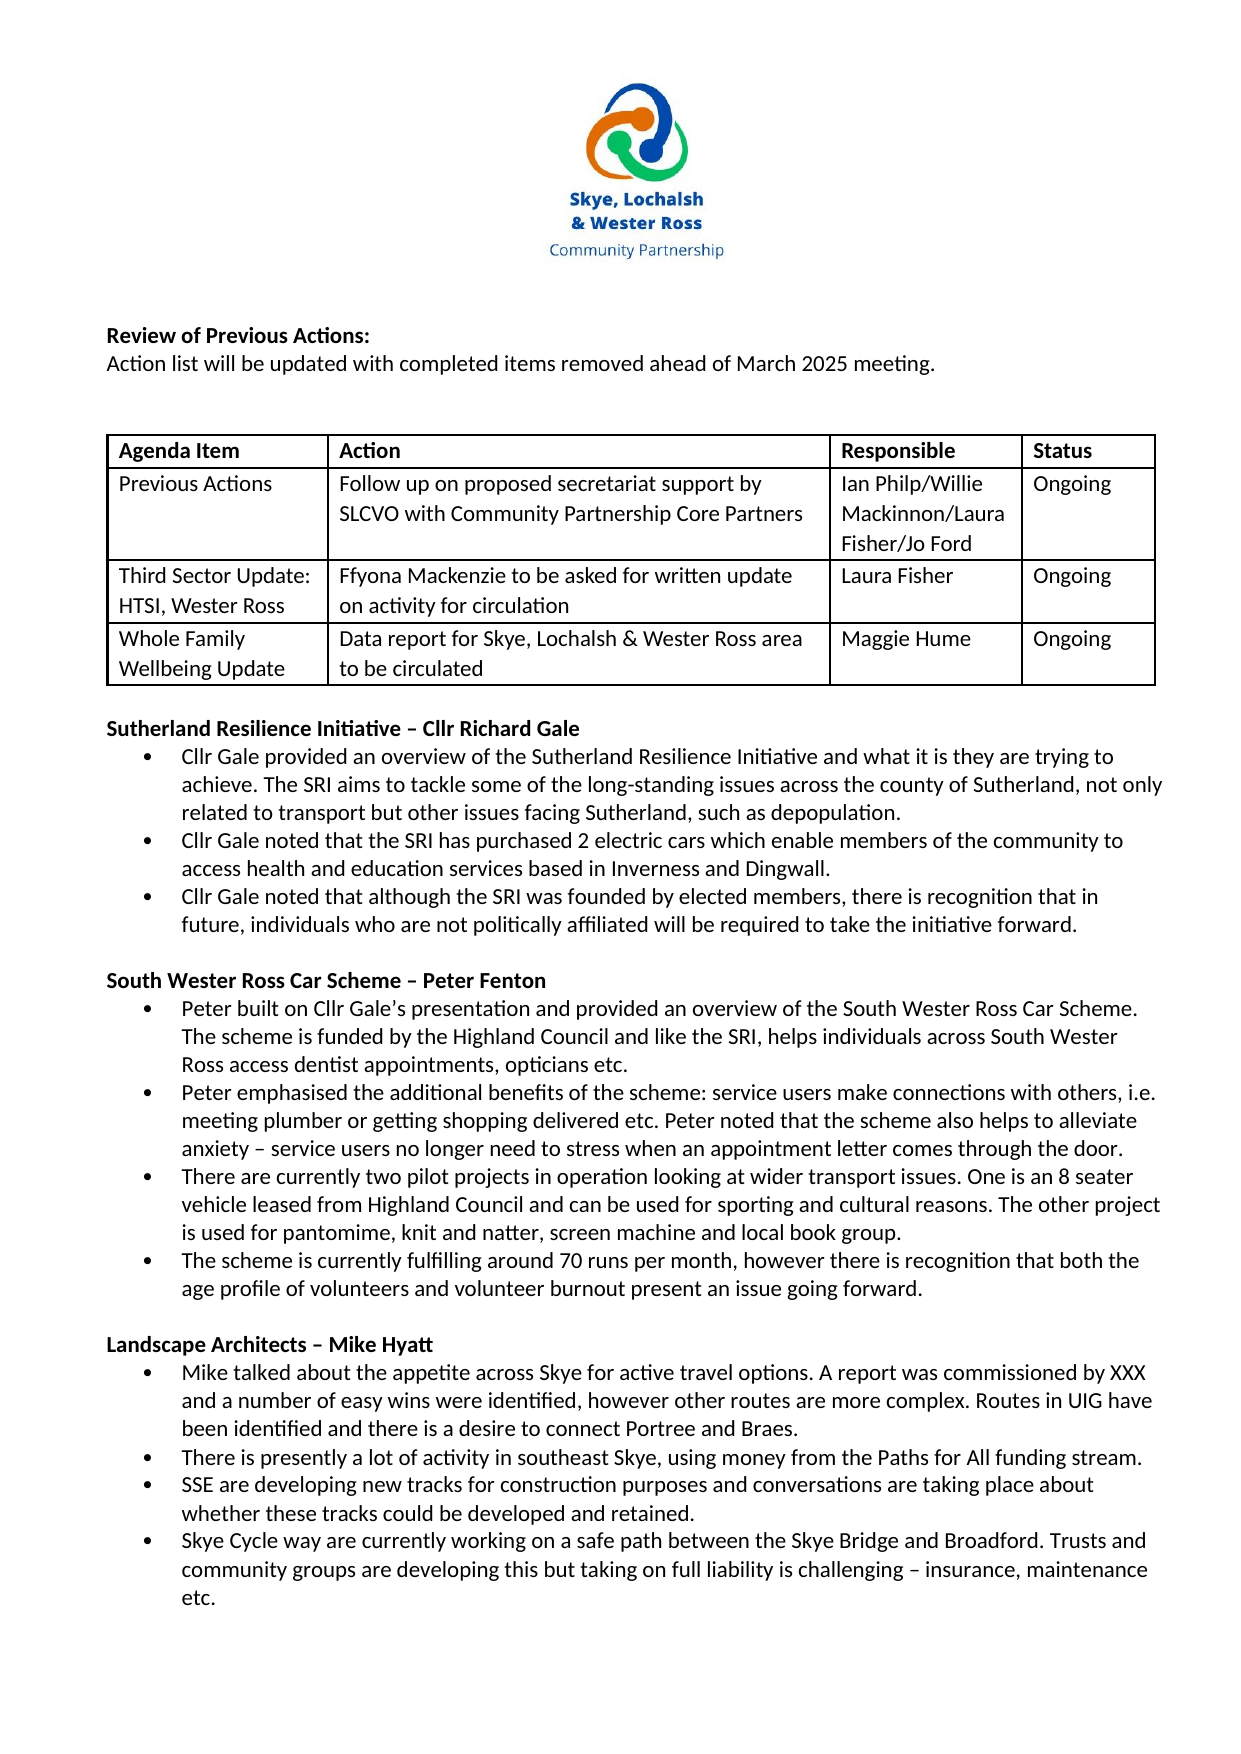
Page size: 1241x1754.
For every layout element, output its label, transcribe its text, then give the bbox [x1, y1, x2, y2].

table_cell Maggie Hume [831, 624, 1021, 684]
list Cllr Gale noted that although the SRI was founded by elected members, there is recognition that in future, individuals who are not politically affiliated will be required to take the initiative forward. [144, 882, 1167, 938]
list Cllr Gale noted that the SRI has purchased 2 electric cars which enable members of the community to access health and education services based in Inverness and Dingwall. [144, 826, 1167, 882]
table_header Action [329, 436, 829, 467]
list SSE are developing new tracks for construction purposes and conversations are taking place about whether these tracks could be developed and retained. [144, 1471, 1167, 1527]
text Action list will be updated with completed items removed ahead of March 2025 meeting. [106, 349, 1167, 377]
list Peter emphasised the additional benefits of the scheme: service users make connections with others, i.e. meeting plumber or getting shopping delivered etc. Peter noted that the scheme also helps to alleviate anxiety – service users no longer need to stress when an appointment letter comes through the door. [144, 1078, 1167, 1162]
list Mike talked about the appetite across Skye for active travel options. A report was commissioned by XXX and a number of easy wins were identified, however other routes are more complex. Routes in UIG have been identified and there is a desire to connect Portree and Braes. [144, 1358, 1167, 1443]
table_cell Whole Family Wellbeing Update [109, 624, 327, 684]
table_cell Ongoing [1023, 624, 1154, 684]
table_cell Previous Actions [109, 469, 327, 559]
text South Wester Ross Car Scheme – Peter Fenton [106, 966, 1167, 994]
list The scheme is currently fulfilling around 70 runs per month, however there is recognition that both the age profile of volunteers and volunteer burnout present an issue going forward. [144, 1246, 1167, 1302]
text Sutherland Resilience Initiative – Cllr Richard Gale [106, 714, 1167, 742]
list There are currently two pilot projects in operation looking at wider transport issues. One is an 8 seater vehicle leased from Highland Council and can be used for sporting and cultural reasons. The other project is used for pantomime, knit and natter, screen machine and local book group. [144, 1162, 1167, 1246]
table_cell Data report for Skye, Lochalsh & Wester Ross area to be circulated [329, 624, 829, 684]
text Review of Previous Actions: [106, 321, 1167, 349]
table_cell Ongoing [1023, 561, 1154, 622]
table_cell Ian Philp/Willie Mackinnon/Laura Fisher/Jo Ford [831, 469, 1021, 559]
list There is presently a lot of activity in southeast Skye, using money from the Paths for All funding stream. [144, 1443, 1167, 1471]
table_header Agenda Item [109, 436, 327, 467]
table_cell Follow up on proposed secretariat support by SLCVO with Community Partnership Core Partners [329, 469, 829, 559]
table_header Status [1023, 436, 1154, 467]
table_cell Ongoing [1023, 469, 1154, 559]
table_cell Laura Fisher [831, 561, 1021, 622]
text Landscape Architects – Mike Hyatt [106, 1331, 1167, 1358]
table_cell Ffyona Mackenzie to be asked for written update on activity for circulation [329, 561, 829, 622]
picture [540, 73, 733, 266]
list Skye Cycle way are currently working on a safe path between the Skye Bridge and Broadford. Trusts and community groups are developing this but taking on full liability is challenging – insurance, maintenance etc. [144, 1527, 1167, 1611]
table_header Responsible [831, 436, 1021, 467]
table_cell Third Sector Update: HTSI, Wester Ross [109, 561, 327, 622]
list Cllr Gale provided an overview of the Sutherland Resilience Initiative and what it is they are trying to achieve. The SRI aims to tackle some of the long-standing issues across the county of Sutherland, not only related to transport but other issues facing Sutherland, such as depopulation. [144, 742, 1167, 826]
list Peter built on Cllr Gale’s presentation and provided an overview of the South Wester Ross Car Scheme. The scheme is funded by the Highland Council and like the SRI, helps individuals across South Wester Ross access dentist appointments, opticians etc. [144, 994, 1167, 1078]
